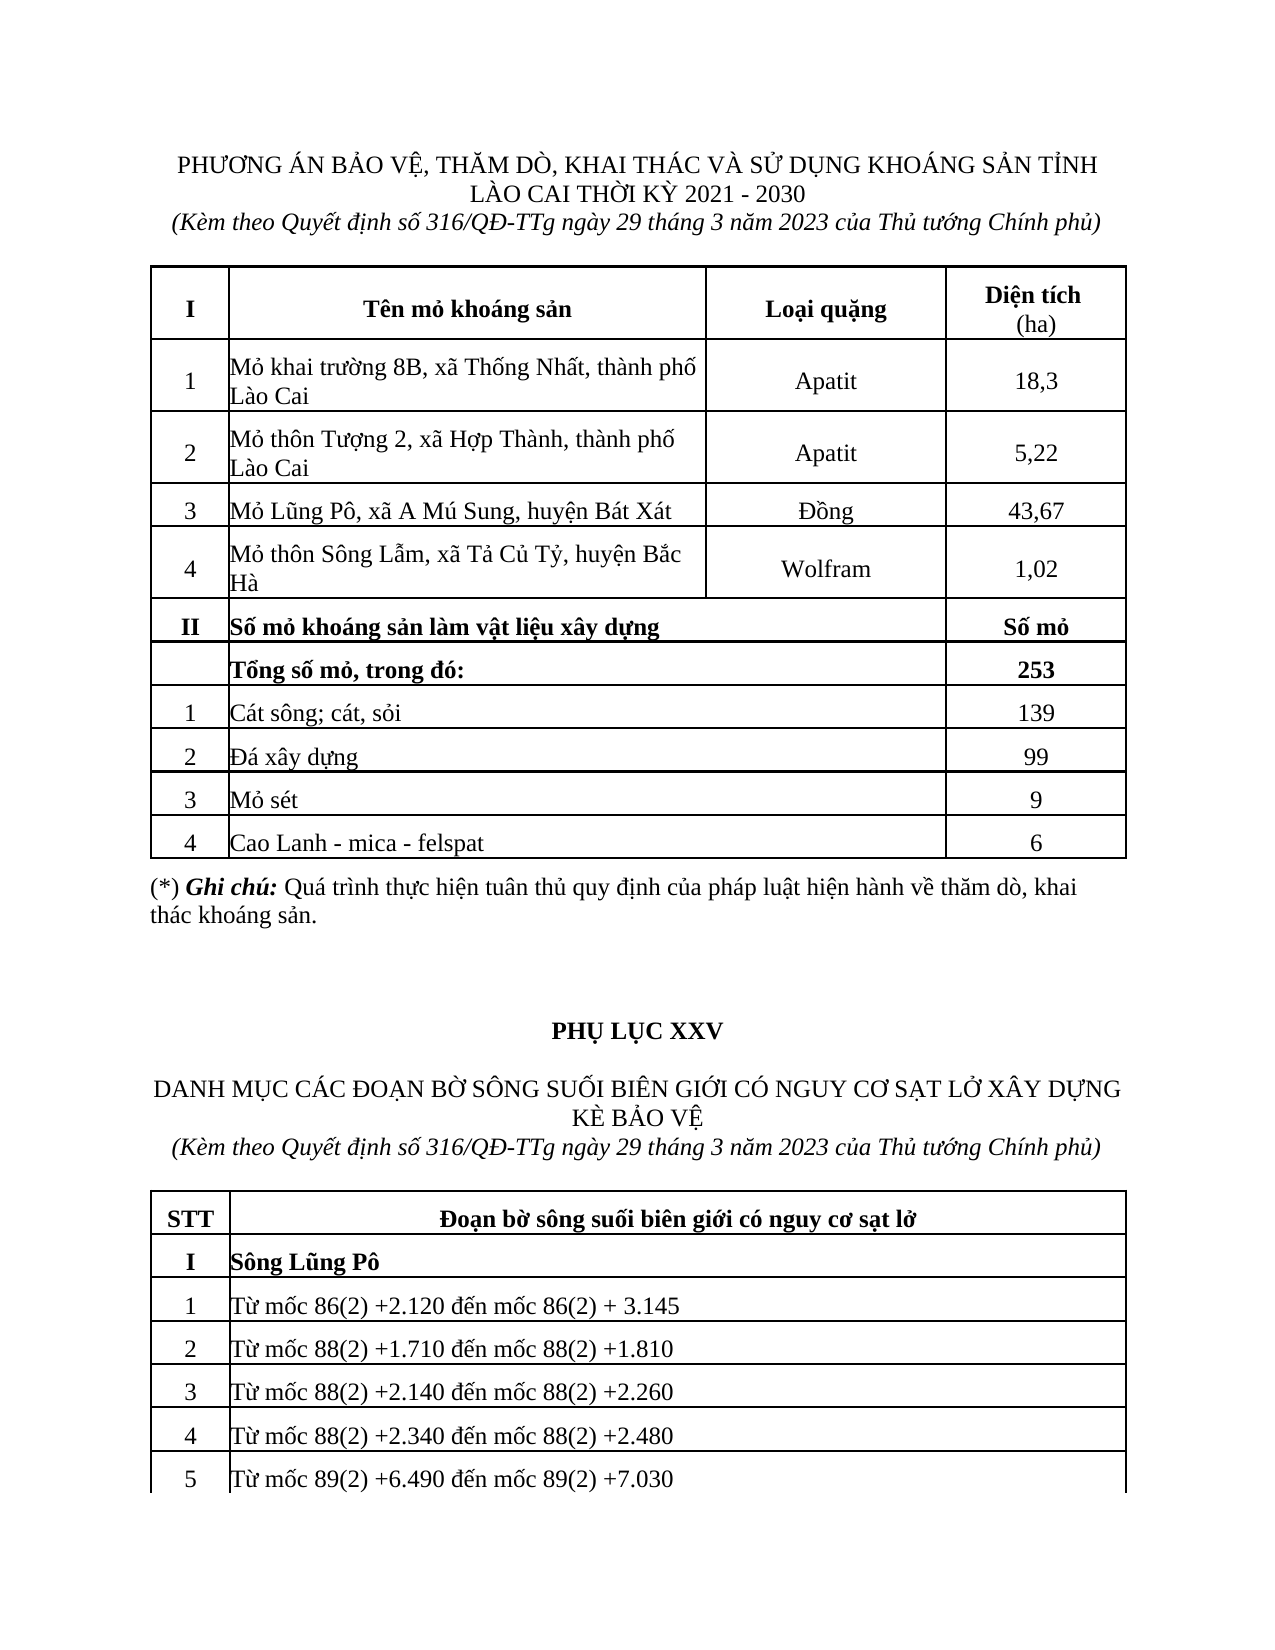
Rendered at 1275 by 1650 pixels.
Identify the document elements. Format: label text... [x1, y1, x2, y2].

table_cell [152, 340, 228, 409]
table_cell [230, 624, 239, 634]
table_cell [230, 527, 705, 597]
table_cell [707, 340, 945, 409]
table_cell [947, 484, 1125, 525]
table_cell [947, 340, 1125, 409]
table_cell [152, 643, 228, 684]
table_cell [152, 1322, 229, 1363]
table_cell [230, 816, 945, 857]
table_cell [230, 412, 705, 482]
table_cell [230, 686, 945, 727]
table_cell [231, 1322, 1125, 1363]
text DANH MỤC CÁC ĐOẠN BỜ SÔNG SUỐI BIÊN GIỚI CÓ NGUY CƠ SẠT LỞ XÂY DỰNG KÈ BẢO VỆ (Kèm theo Quyết định số 316/QĐ-TTg ngày 29 tháng 3 năm 2023 của Thủ tướng Chính phủ) [150, 1074, 1125, 1160]
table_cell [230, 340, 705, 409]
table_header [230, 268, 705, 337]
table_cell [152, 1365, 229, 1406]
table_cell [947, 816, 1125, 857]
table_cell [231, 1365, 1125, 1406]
text (*) Ghi chú: Quá trình thực hiện tuân thủ quy định của pháp luật hiện hành về thăm dò, khai thác khoáng sản. [150, 872, 1125, 929]
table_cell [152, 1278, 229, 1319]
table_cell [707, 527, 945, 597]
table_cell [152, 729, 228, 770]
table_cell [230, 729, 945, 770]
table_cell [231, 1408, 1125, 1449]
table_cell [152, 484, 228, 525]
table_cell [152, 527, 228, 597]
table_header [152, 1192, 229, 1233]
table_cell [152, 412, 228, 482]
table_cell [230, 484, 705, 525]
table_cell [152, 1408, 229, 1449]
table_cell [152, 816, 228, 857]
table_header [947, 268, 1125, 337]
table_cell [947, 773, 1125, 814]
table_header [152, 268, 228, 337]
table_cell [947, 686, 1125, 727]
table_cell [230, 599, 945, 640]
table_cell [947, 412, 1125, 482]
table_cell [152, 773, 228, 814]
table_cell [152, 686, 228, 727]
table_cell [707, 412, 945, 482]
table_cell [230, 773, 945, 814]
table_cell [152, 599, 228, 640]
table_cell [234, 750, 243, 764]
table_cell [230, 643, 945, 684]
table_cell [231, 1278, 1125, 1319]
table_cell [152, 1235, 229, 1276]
text PHỤ LỤC XXV [150, 1016, 1125, 1045]
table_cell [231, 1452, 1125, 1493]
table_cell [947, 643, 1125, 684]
text PHƯƠNG ÁN BẢO VỆ, THĂM DÒ, KHAI THÁC VÀ SỬ DỤNG KHOÁNG SẢN TỈNH LÀO CAI THỜI KỲ 2021 - 2030 (Kèm theo Quyết định số 316/QĐ-TTg ngày 29 tháng 3 năm 2023 của Thủ tướng Chính phủ) [150, 150, 1125, 236]
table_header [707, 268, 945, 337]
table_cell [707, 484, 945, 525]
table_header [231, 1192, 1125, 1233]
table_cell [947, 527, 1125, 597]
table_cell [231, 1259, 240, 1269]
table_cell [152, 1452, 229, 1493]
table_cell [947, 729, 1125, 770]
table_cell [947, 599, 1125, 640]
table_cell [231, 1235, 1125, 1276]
